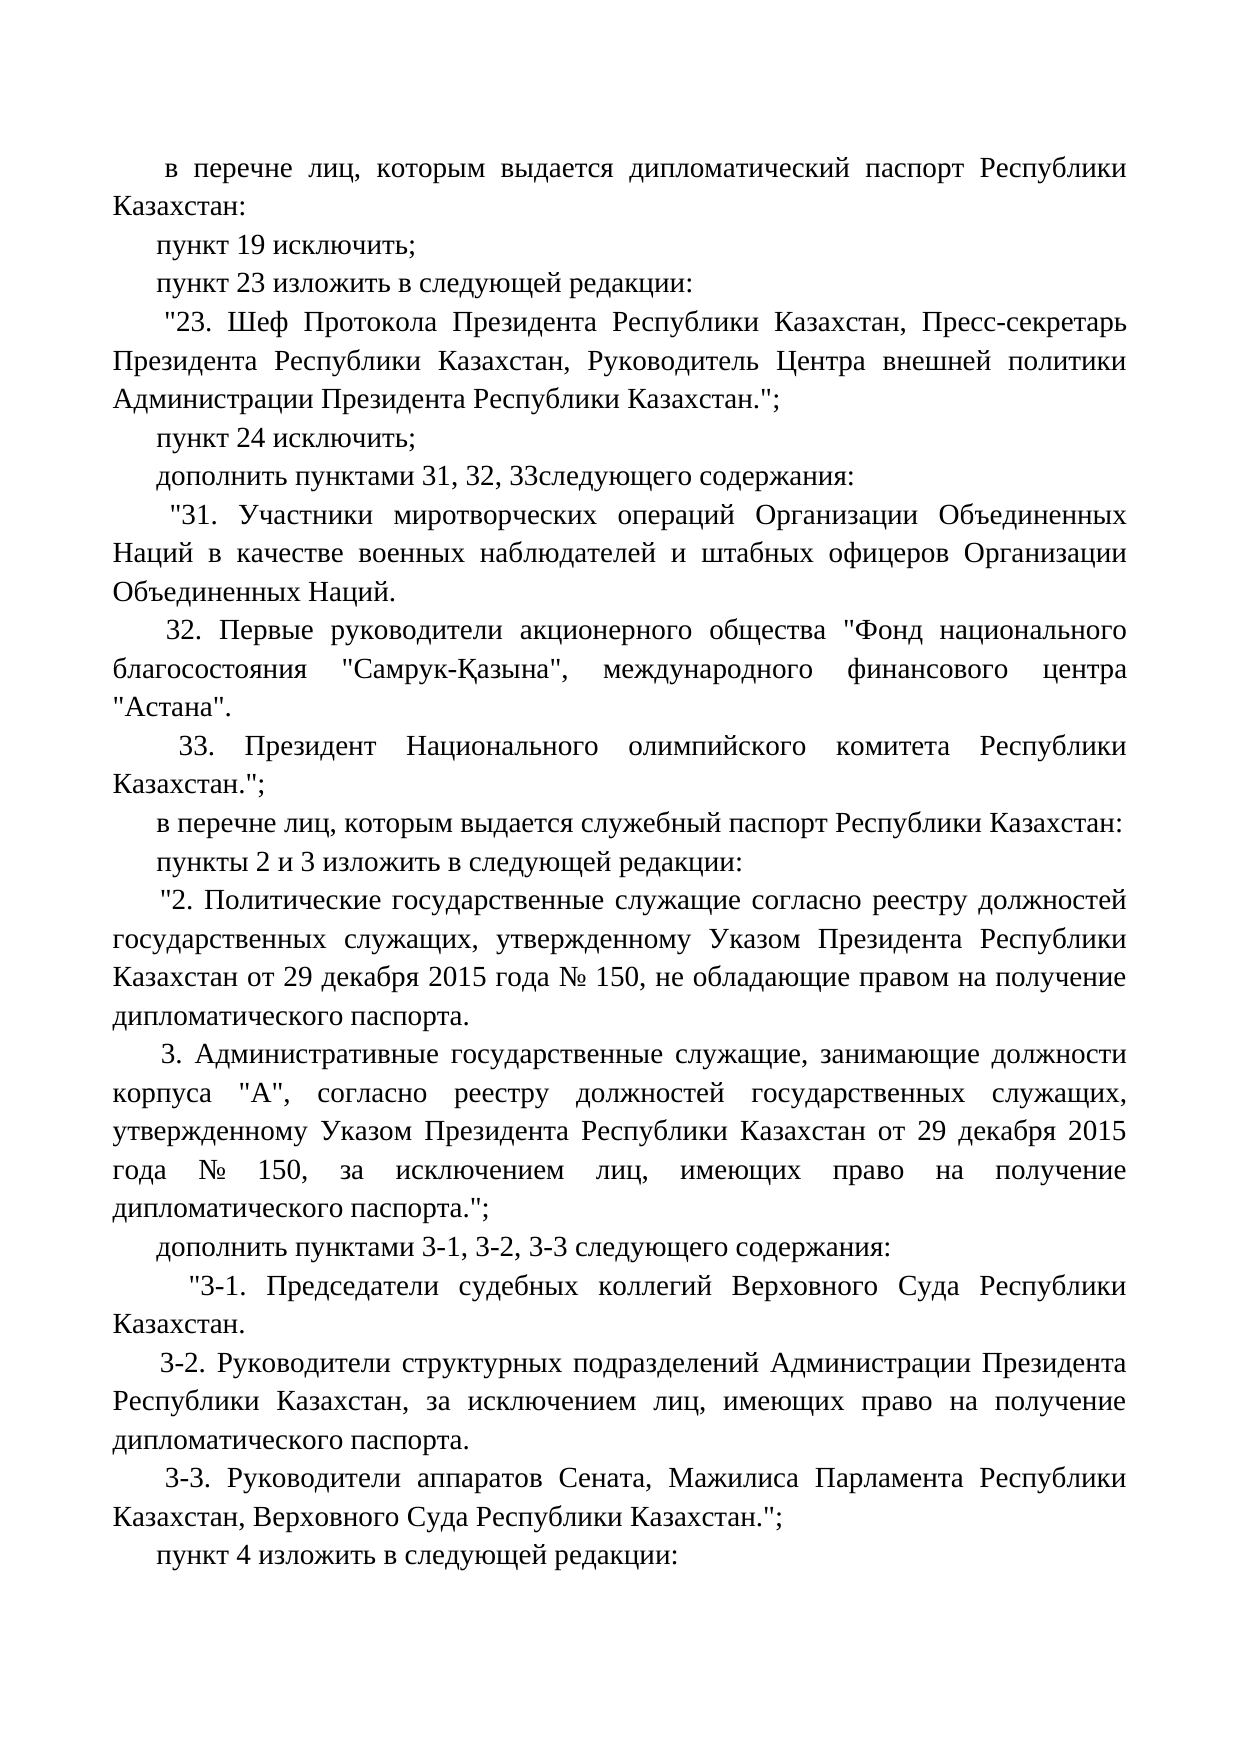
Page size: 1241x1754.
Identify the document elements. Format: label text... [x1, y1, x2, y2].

text "2. Политические государственные служащие согласно реестру должностей государственных служащих, утвержденному Указом Президента Республики Казахстан от 29 декабря 2015 года № 150, не обладающие правом на получение дипломатического паспорта. [112, 882, 1128, 1031]
text пункт 24 исключить; [112, 420, 1128, 453]
text 33. Президент Национального олимпийского комитета Республики Казахстан."; [112, 728, 1128, 800]
text в перечне лиц, которым выдается служебный паспорт Республики Казахстан: [112, 805, 1128, 839]
text "3-1. Председатели судебных коллегий Верховного Суда Республики Казахстан. [112, 1268, 1128, 1340]
text в перечне лиц, которым выдается дипломатический паспорт Республики Казахстан: [112, 150, 1128, 222]
text 3-2. Руководители структурных подразделений Администрации Президента Республики Казахстан, за исключением лиц, имеющих право на получение дипломатического паспорта. [112, 1345, 1128, 1455]
text дополнить пунктами 3-1, 3-2, 3-3 следующего содержания: [112, 1229, 1128, 1263]
text пункты 2 и 3 изложить в следующей редакции: [112, 844, 1128, 877]
text 3-3. Руководители аппаратов Сената, Мажилиса Парламента Республики Казахстан, Верховного Суда Республики Казахстан."; [112, 1460, 1128, 1532]
text "23. Шеф Протокола Президента Республики Казахстан, Пресс-секретарь Президента Республики Казахстан, Руководитель Центра внешней политики Администрации Президента Республики Казахстан."; [112, 304, 1128, 415]
text пункт 4 изложить в следующей редакции: [112, 1537, 1128, 1571]
text пункт 19 исключить; [112, 227, 1128, 261]
text 3. Административные государственные служащие, занимающие должности корпуса "А", согласно реестру должностей государственных служащих, утвержденному Указом Президента Республики Казахстан от 29 декабря 2015 года № 150, за исключением лиц, имеющих право на получение дипломатического паспорта."; [112, 1036, 1128, 1224]
text 32. Первые руководители акционерного общества "Фонд национального благосостояния "Самрук-Қазына", международного финансового центра "Астана". [112, 612, 1128, 723]
text "31. Участники миротворческих операций Организации Объединенных Наций в качестве военных наблюдателей и штабных офицеров Организации Объединенных Наций. [112, 497, 1128, 607]
text дополнить пунктами 31, 32, 33следующего содержания: [112, 458, 1128, 492]
text пункт 23 изложить в следующей редакции: [112, 266, 1128, 299]
